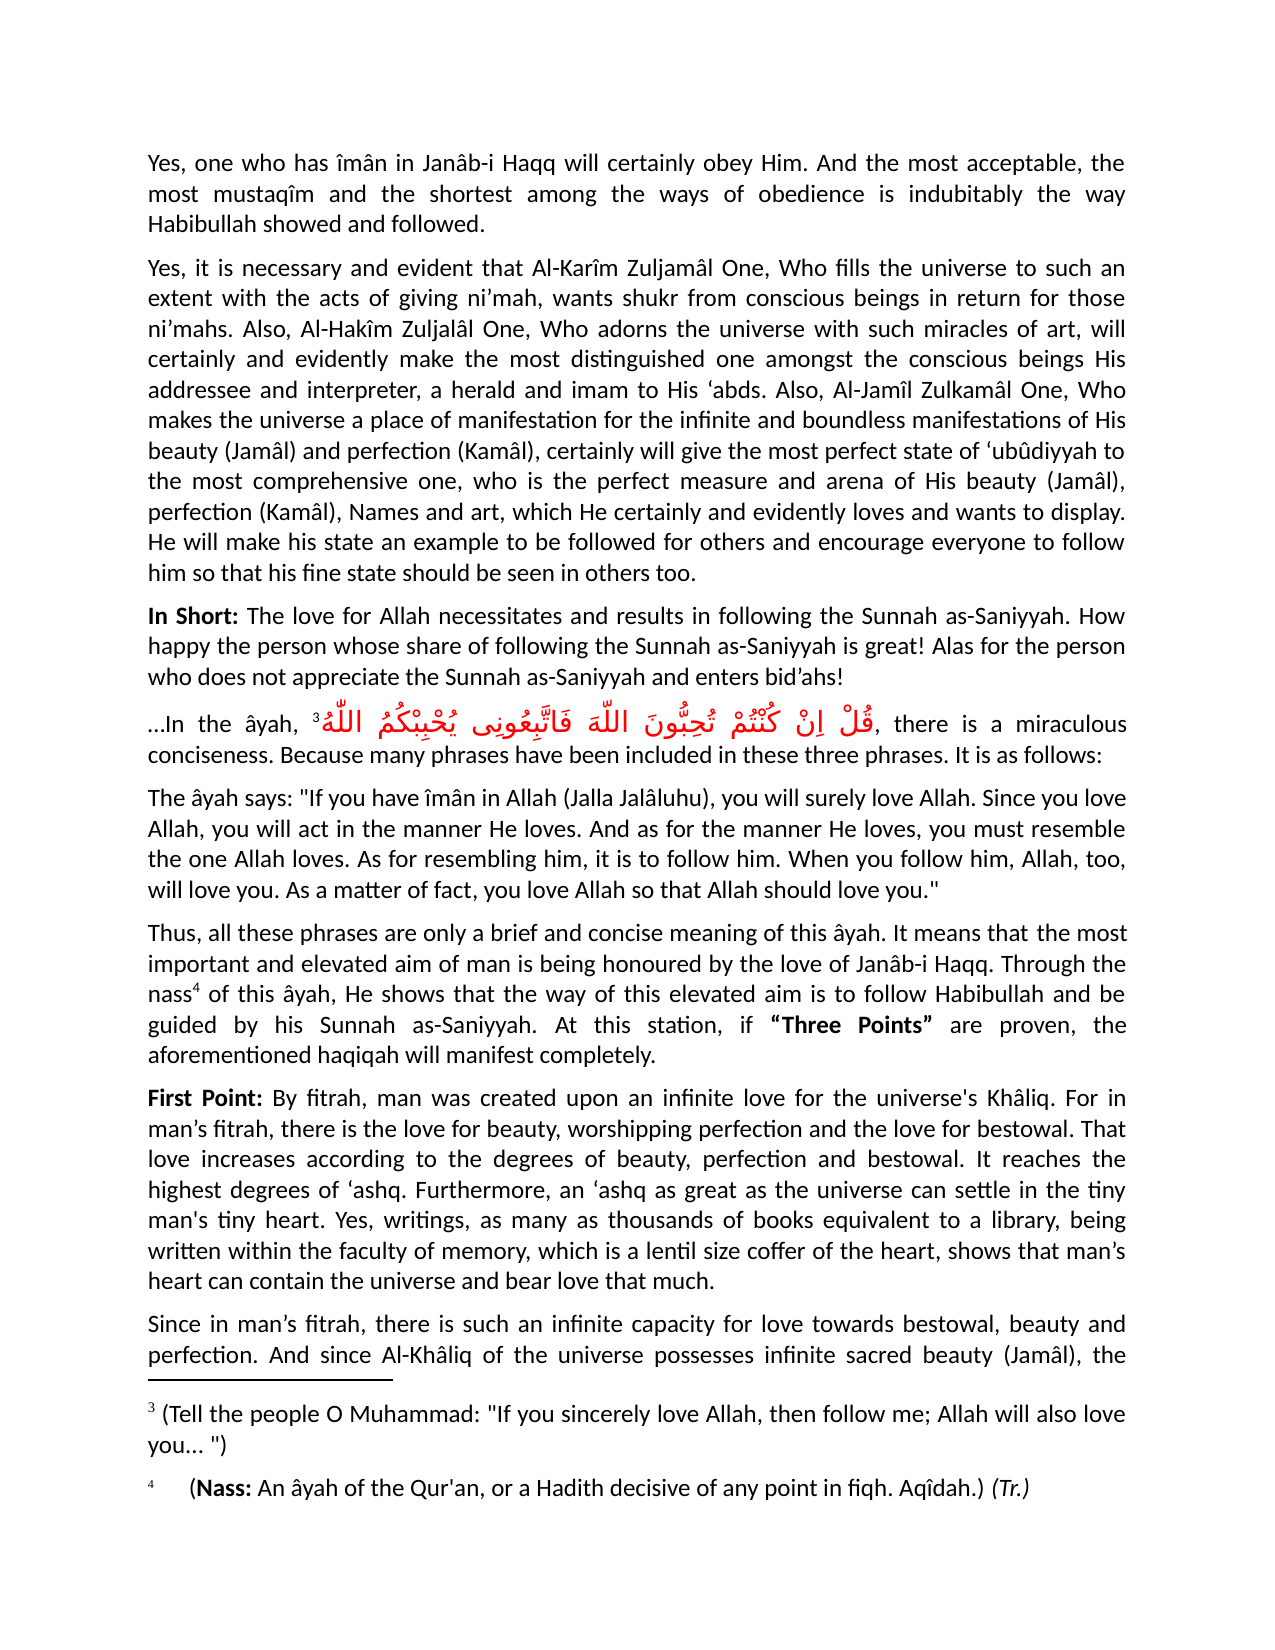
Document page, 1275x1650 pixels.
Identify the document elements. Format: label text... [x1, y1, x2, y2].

text Yes, one who has îmân in Janâb-i Haqq will certainly obey Him. And the most acceptable, the most mustaqîm and the shortest among the ways of obedience is indubitably the way Habibullah showed and followed. [148, 148, 1127, 239]
text Yes, it is necessary and evident that Al-Karîm Zuljamâl One, Who fills the universe to such an extent with the acts of giving ni’mah, wants shukr from conscious beings in return for those ni’mahs. Also, Al-Hakîm Zuljalâl One, Who adorns the universe with such miracles of art, will certainly and evidently make the most distinguished one amongst the conscious beings His addressee and interpreter, a herald and imam to His ‘abds. Also, Al-Jamîl Zulkamâl One, Who makes the universe a place of manifestation for the infinite and boundless manifestations of His beauty (Jamâl) and perfection (Kamâl), certainly will give the most perfect state of ‘ubûdiyyah to the most comprehensive one, who is the perfect measure and arena of His beauty (Jamâl), perfection (Kamâl), Names and art, which He certainly and evidently loves and wants to display. He will make his state an example to be followed for others and encourage everyone to follow him so that his fine state should be seen in others too. [148, 252, 1127, 587]
text Thus, all these phrases are only a brief and concise meaning of this âyah. It means that the most important and elevated aim of man is being honoured by the love of Janâb-i Haqq. Through the nass of this âyah, He shows that the way of this elevated aim is to follow Habibullah and be guided by his Sunnah as-Saniyyah. At this station, if “Three Points” are proven, the aforementioned haqiqah will manifest completely. [148, 917, 1127, 1070]
text In Short: The love for Allah necessitates and results in following the Sunnah as-Saniyyah. How happy the person whose share of following the Sunnah as-Saniyyah is great! Alas for the person who does not appreciate the Sunnah as-Saniyyah and enters bid’ahs! [148, 600, 1127, 691]
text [148, 1308, 1127, 1369]
text The âyah says: "If you have îmân in Allah (Jalla Jalâluhu), you will surely love Allah. Since you love Allah, you will act in the manner He loves. And as for the manner He loves, you must resemble the one Allah loves. As for resembling him, it is to follow him. When you follow him, Allah, too, will love you. As a matter of fact, you love Allah so that Allah should love you." [148, 783, 1127, 905]
text …In the âyah, قُلْ اِنْ كُنْتُمْ تُحِبُّونَ اللّهَ فَاتَّبِعُونِى يُحْبِبْكُمُ اللّٰهُ, there is a miraculous conciseness. Because many phrases have been included in these three phrases. It is as follows: [148, 704, 1127, 770]
text First Point: By fitrah, man was created upon an infinite love for the universe's Khâliq. For in man’s fitrah, there is the love for beauty, worshipping perfection and the love for bestowal. That love increases according to the degrees of beauty, perfection and bestowal. It reaches the highest degrees of ‘ashq. Furthermore, an ‘ashq as great as the universe can settle in the tiny man's tiny heart. Yes, writings, as many as thousands of books equivalent to a library, being written within the faculty of memory, which is a lentil size coffer of the heart, shows that man’s heart can contain the universe and bear love that much. [148, 1082, 1127, 1296]
